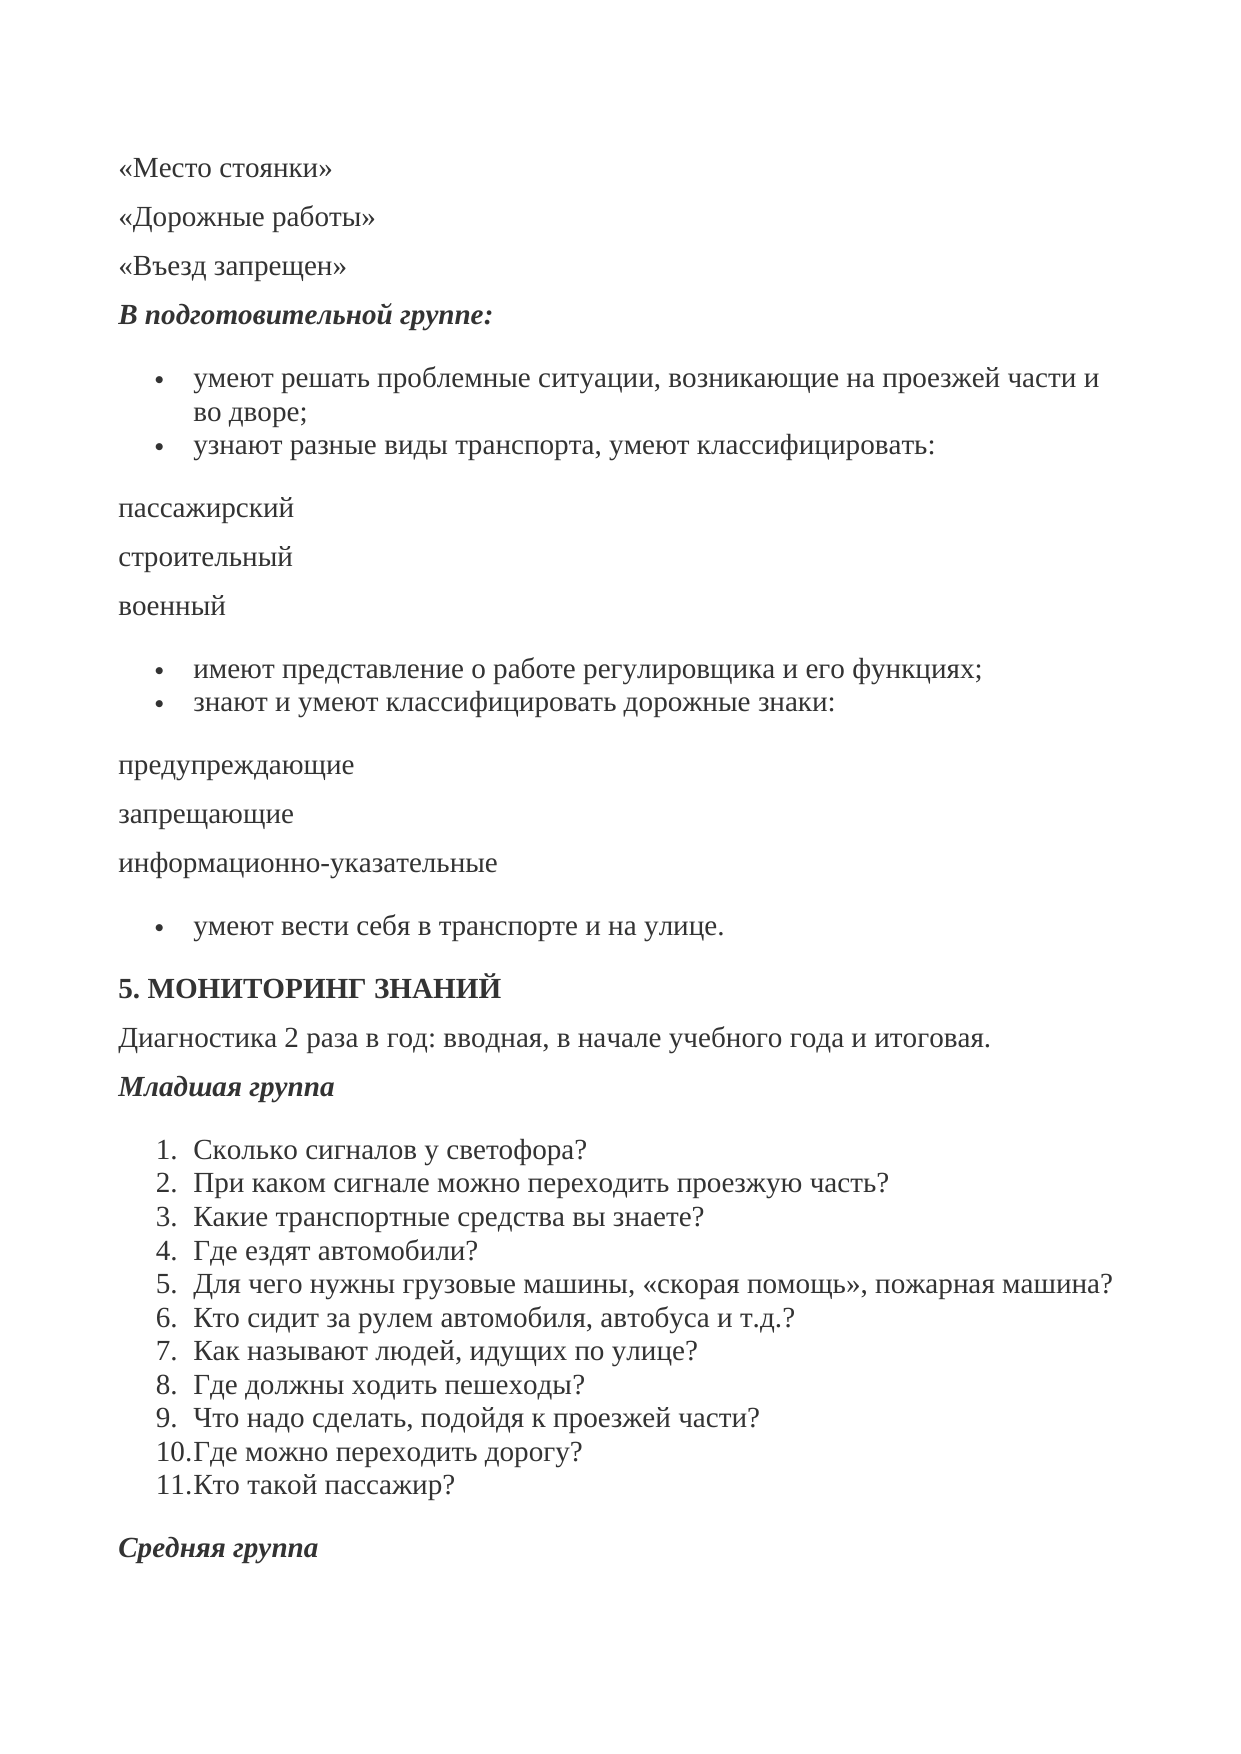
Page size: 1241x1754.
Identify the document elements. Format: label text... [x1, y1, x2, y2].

list Где ездят автомобили? [156, 1233, 1122, 1266]
list Сколько сигналов у светофора? [156, 1132, 1122, 1166]
text военный [118, 588, 1122, 622]
list Кто сидит за рулем автомобиля, автобуса и т.д.? [156, 1300, 1122, 1333]
list знают и умеют классифицировать дорожные знаки: [156, 684, 1122, 718]
text Средняя группа [118, 1530, 1122, 1564]
list узнают разные виды транспорта, умеют классифицировать: [156, 427, 1122, 461]
list умеют решать проблемные ситуации, возникающие на проезжей части и во дворе; [156, 360, 1122, 427]
list При каком сигнале можно переходить проезжую часть? [156, 1166, 1122, 1199]
list Кто такой пассажир? [156, 1467, 1122, 1501]
text пассажирский [118, 490, 1122, 523]
list Как называют людей, идущих по улице? [156, 1333, 1122, 1367]
list Что надо сделать, подойдя к проезжей части? [156, 1400, 1122, 1434]
list Где можно переходить дорогу? [156, 1434, 1122, 1467]
text «Въезд запрещен» [118, 248, 1122, 282]
text запрещающие [118, 796, 1122, 830]
text Диагностика 2 раза в год: вводная, в начале учебного года и итоговая. [118, 1020, 1122, 1054]
list Для чего нужны грузовые машины, «скорая помощь», пожарная машина? [156, 1266, 1122, 1300]
list имеют представление о работе регулировщика и его функциях; [156, 651, 1122, 684]
text В подготовительной группе: [118, 297, 1122, 331]
text «Место стоянки» [118, 150, 1122, 183]
list Где должны ходить пешеходы? [156, 1367, 1122, 1400]
text Младшая группа [118, 1069, 1122, 1103]
text информационно-указательные [118, 846, 1122, 879]
text предупреждающие [118, 747, 1122, 781]
text строительный [118, 539, 1122, 573]
list умеют вести себя в транспорте и на улице. [156, 908, 1122, 942]
text «Дорожные работы» [118, 199, 1122, 233]
text 5. МОНИТОРИНГ ЗНАНИЙ [118, 971, 1122, 1004]
list Какие транспортные средства вы знаете? [156, 1199, 1122, 1233]
